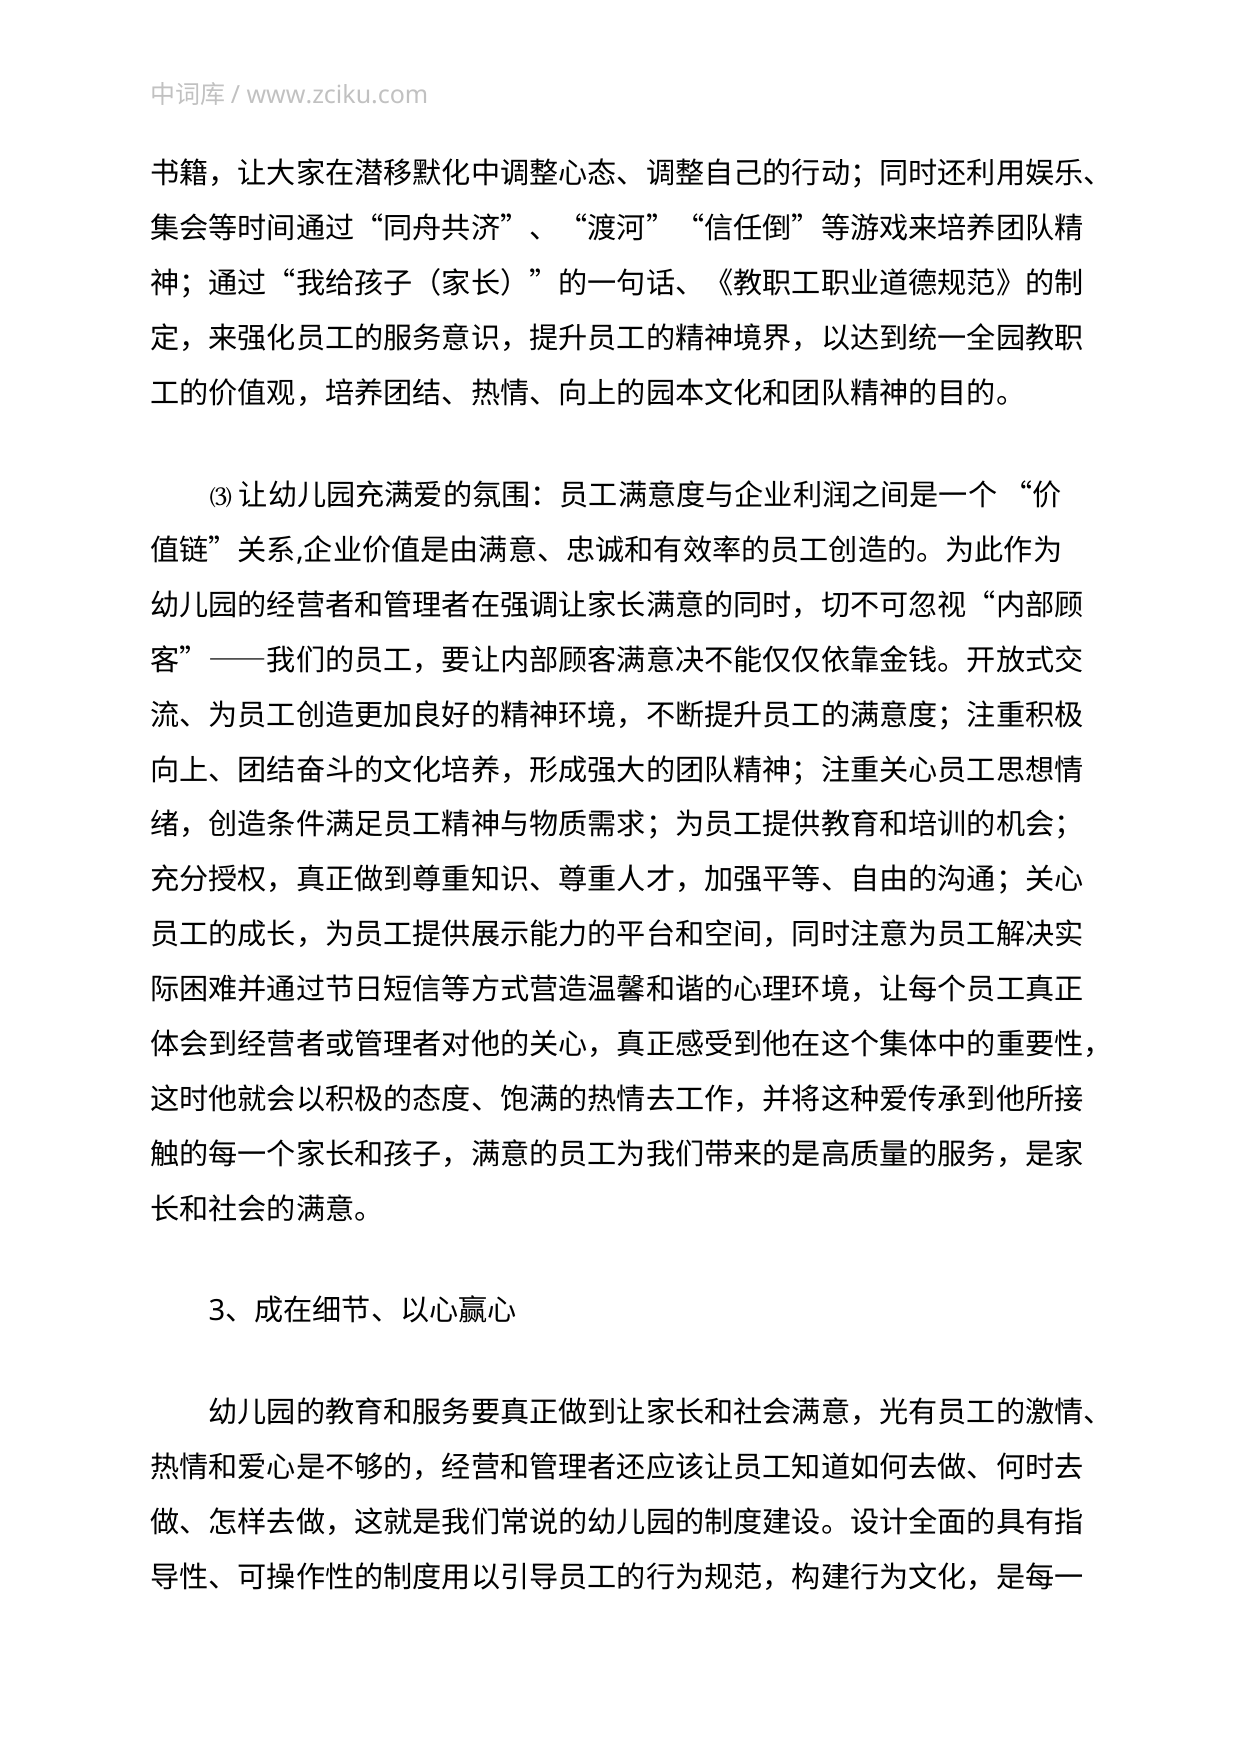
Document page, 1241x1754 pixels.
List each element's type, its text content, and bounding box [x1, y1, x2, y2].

text 3、成在细节、以心赢心 [150, 1287, 1090, 1329]
text ⑶让幼儿园充满爱的氛围：员工满意度与企业利润之间是一个 “价值链”关系,企业价值是由满意、忠诚和有效率的员工创造的。为此作为幼儿园的经营者和管理者在强调让家长满意的同时，切不可忽视“内部顾客”——我们的员工，要让内部顾客满意决不能仅仅依靠金钱。开放式交流、为员工创造更加良好的精神环境，不断提升员工的满意度；注重积极向上、团结奋斗的文化培养，形成强大的团队精神；注重关心员工思想情绪，创造条件满足员工精神与物质需求；为员工提供教育和培训的机会；充分授权，真正做到尊重知识、尊重人才，加强平等、自由的沟通；关心员工的成长，为员工提供展示能力的平台和空间，同时注意为员工解决实际困难并通过节日短信等方式营造温馨和谐的心理环境，让每个员工真正体会到经营者或管理者对他的关心，真正感受到他在这个集体中的重要性，这时他就会以积极的态度、饱满的热情去工作，并将这种爱传承到他所接触的每一个家长和孩子，满意的员工为我们带来的是高质量的服务，是家长和社会的满意。 [150, 471, 1090, 1227]
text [150, 1389, 1090, 1596]
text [150, 150, 1090, 412]
